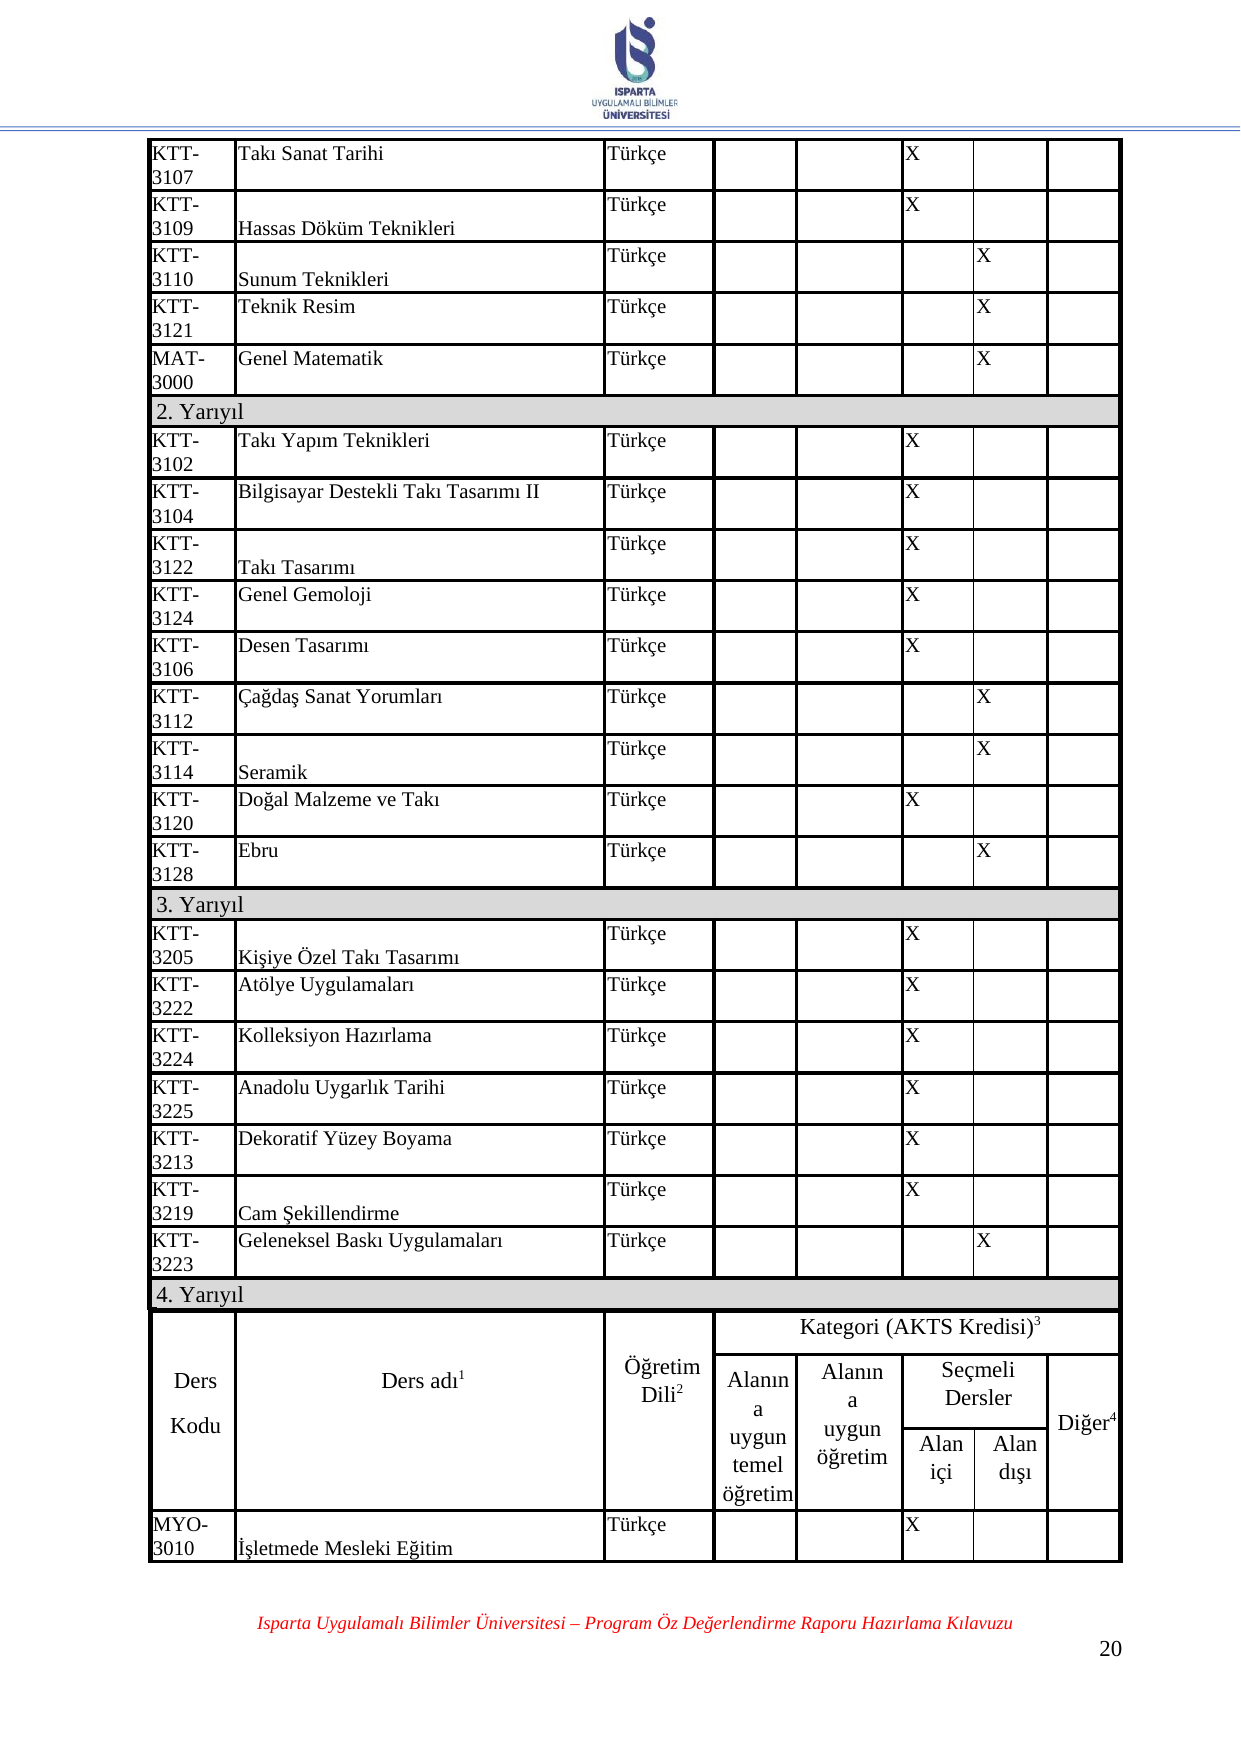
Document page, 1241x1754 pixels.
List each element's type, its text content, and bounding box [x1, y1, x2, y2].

table_cell Türkçe [606, 428, 712, 476]
table_cell [1049, 582, 1118, 630]
table_cell Seçmeli Dersler [904, 1356, 1046, 1427]
table_cell X [904, 531, 973, 579]
table_cell [974, 582, 1046, 630]
table_cell [1049, 480, 1118, 528]
table_cell [798, 480, 901, 528]
table_cell Türkçe [606, 1228, 712, 1276]
table_cell Türkçe [606, 1177, 712, 1225]
table_cell [1049, 1512, 1118, 1560]
table_cell [904, 838, 973, 886]
table_cell [798, 921, 901, 969]
table_cell [1049, 141, 1118, 189]
table_cell [798, 192, 901, 240]
table_cell [974, 1177, 1046, 1225]
table_cell [716, 736, 795, 784]
table_cell [904, 294, 973, 342]
table_cell Alanına uygun temel öğretim [716, 1356, 795, 1508]
table_cell MAT-3000 [152, 346, 234, 394]
table_cell X [904, 141, 973, 189]
table_cell Türkçe [606, 243, 712, 291]
table_cell [1049, 294, 1118, 342]
table_cell KTT-3122 [152, 531, 234, 579]
table_cell Türkçe [606, 1126, 712, 1174]
table_cell Çağdaş Sanat Yorumları [237, 685, 603, 733]
table_cell [798, 787, 901, 835]
table_cell [716, 1075, 795, 1123]
table_cell [974, 192, 1046, 240]
table_cell KTT-3213 [152, 1126, 234, 1174]
table_cell Anadolu Uygarlık Tarihi [237, 1075, 603, 1123]
table_cell X [904, 1177, 973, 1225]
table_cell [716, 1512, 795, 1560]
table_cell [716, 1177, 795, 1225]
table_cell Türkçe [606, 531, 712, 579]
table_cell [974, 921, 1046, 969]
table_cell [1049, 1126, 1118, 1174]
table_cell [716, 141, 795, 189]
table_cell [716, 582, 795, 630]
table_cell [798, 1512, 901, 1560]
table_cell X [904, 428, 973, 476]
table_cell [798, 243, 901, 291]
table_cell Seramik [237, 736, 603, 784]
table_cell [974, 787, 1046, 835]
table_cell [716, 192, 795, 240]
table_cell X [904, 480, 973, 528]
table_cell Hassas Döküm Teknikleri [237, 192, 603, 240]
table_cell [974, 1075, 1046, 1123]
table_cell Cam Şekillendirme [237, 1177, 603, 1225]
table_cell [1049, 633, 1118, 681]
table_cell [798, 736, 901, 784]
picture [592, 17, 678, 119]
table_cell [716, 294, 795, 342]
table_cell KTT-3102 [152, 428, 234, 476]
table_cell [716, 1126, 795, 1174]
table_cell [904, 1228, 973, 1276]
table_cell [798, 633, 901, 681]
table_cell [974, 1126, 1046, 1174]
table_cell [1049, 1177, 1118, 1225]
table_cell [798, 972, 901, 1020]
table_cell Takı Sanat Tarihi [237, 141, 603, 189]
table_cell KTT-3112 [152, 685, 234, 733]
table_cell Türkçe [606, 192, 712, 240]
table_cell [974, 428, 1046, 476]
table_cell KTT-3223 [152, 1228, 234, 1276]
table_cell Kişiye Özel Takı Tasarımı [237, 921, 603, 969]
table_cell KTT-3120 [152, 787, 234, 835]
table_cell KTT-3110 [152, 243, 234, 291]
table_cell Türkçe [606, 346, 712, 394]
table_cell [716, 685, 795, 733]
table_cell Türkçe [606, 633, 712, 681]
table_cell MYO-3010 [153, 1512, 234, 1560]
table_cell X [904, 921, 973, 969]
table_cell X [904, 1512, 973, 1560]
table_cell Doğal Malzeme ve Takı [237, 787, 603, 835]
table_cell Genel Matematik [237, 346, 603, 394]
table_cell Bilgisayar Destekli Takı Tasarımı II [237, 480, 603, 528]
table_cell Kolleksiyon Hazırlama [237, 1023, 603, 1071]
table_cell [798, 685, 901, 733]
table_cell [974, 141, 1046, 189]
table_cell KTT-3225 [152, 1075, 234, 1123]
table_cell Türkçe [606, 141, 712, 189]
table_cell KTT-3205 [152, 921, 234, 969]
table_cell X [904, 972, 973, 1020]
table_cell KTT-3104 [152, 480, 234, 528]
table_cell [798, 346, 901, 394]
table_cell Ebru [237, 838, 603, 886]
table_cell [1049, 1228, 1118, 1276]
table_cell [798, 428, 901, 476]
table_cell 4. Yarıyıl [152, 1280, 1118, 1308]
table_cell X [904, 192, 973, 240]
table_cell Türkçe [606, 480, 712, 528]
table_cell Türkçe [606, 1512, 712, 1560]
table_cell [1049, 243, 1118, 291]
table_cell [798, 141, 901, 189]
table_cell [716, 633, 795, 681]
table_cell [974, 1512, 1046, 1560]
table_cell [1049, 192, 1118, 240]
table_cell KTT-3109 [152, 192, 234, 240]
table_cell [974, 1023, 1046, 1071]
table_cell [798, 1023, 901, 1071]
table_cell Takı Yapım Teknikleri [237, 428, 603, 476]
table_cell [974, 972, 1046, 1020]
table_cell X [904, 633, 973, 681]
table_cell [798, 1228, 901, 1276]
table_cell Alan dışı [975, 1430, 1046, 1508]
table_cell [716, 480, 795, 528]
table_cell Türkçe [606, 685, 712, 733]
table_cell Teknik Resim [237, 294, 603, 342]
table_cell [1049, 921, 1118, 969]
table_cell Alanına uygun öğretim [798, 1356, 901, 1508]
table_cell X [974, 346, 1046, 394]
table_cell KTT- 3224 [152, 1023, 234, 1071]
table_cell KTT-3106 [152, 633, 234, 681]
table_cell [974, 633, 1046, 681]
table_cell X [904, 1126, 973, 1174]
table_cell KTT-3107 [152, 141, 234, 189]
table_cell [1049, 1075, 1118, 1123]
table_cell Kategori (AKTS Kredisi)3 [716, 1313, 1118, 1353]
table_cell Türkçe [606, 838, 712, 886]
table_cell Türkçe [606, 972, 712, 1020]
table_cell KTT-3222 [152, 972, 234, 1020]
table_cell [904, 685, 973, 733]
table_cell KTT-3114 [152, 736, 234, 784]
table_cell Genel Gemoloji [237, 582, 603, 630]
table_cell [974, 480, 1046, 528]
table_cell [716, 243, 795, 291]
table_cell 2. Yarıyıl [152, 397, 1118, 425]
table_cell [904, 736, 973, 784]
table_cell Türkçe [606, 294, 712, 342]
table_cell [798, 1075, 901, 1123]
table_cell [716, 787, 795, 835]
table_cell Türkçe [606, 1023, 712, 1071]
table_cell [798, 531, 901, 579]
table_cell Türkçe [606, 787, 712, 835]
table_cell X [904, 1023, 973, 1071]
table_cell X [974, 243, 1046, 291]
table_cell [1049, 1023, 1118, 1071]
table_cell [904, 346, 973, 394]
table_cell [974, 531, 1046, 579]
table_cell [1049, 972, 1118, 1020]
table_cell [1049, 685, 1118, 733]
table_cell Takı Tasarımı [237, 531, 603, 579]
table_cell İşletmede Mesleki Eğitim [237, 1512, 603, 1560]
table_cell [1049, 736, 1118, 784]
table_cell Desen Tasarımı [237, 633, 603, 681]
table_cell X [904, 787, 973, 835]
table_cell KTT-3128 [152, 838, 234, 886]
table_cell Türkçe [606, 1075, 712, 1123]
table_cell X [904, 1075, 973, 1123]
table_cell Ders Kodu [153, 1313, 234, 1508]
table_cell X [974, 838, 1046, 886]
table_cell [798, 838, 901, 886]
table_cell [904, 243, 973, 291]
table_cell Geleneksel Baskı Uygulamaları [237, 1228, 603, 1276]
table_cell KTT-3219 [152, 1177, 234, 1225]
table_cell [716, 972, 795, 1020]
table_cell Öğretim Dili2 [606, 1313, 712, 1508]
table_cell [1049, 428, 1118, 476]
table_cell [798, 294, 901, 342]
table_cell KTT-3121 [152, 294, 234, 342]
table_cell [716, 838, 795, 886]
table_cell KTT-3124 [152, 582, 234, 630]
table_cell Türkçe [606, 582, 712, 630]
table_cell [1049, 531, 1118, 579]
table_cell [716, 1023, 795, 1071]
table_cell X [974, 685, 1046, 733]
table_cell [1049, 787, 1118, 835]
table_cell Türkçe [606, 736, 712, 784]
table_cell Diğer4 [1049, 1356, 1118, 1508]
table_cell X [974, 736, 1046, 784]
table_cell Ders adı1 [237, 1313, 603, 1508]
table_cell 3. Yarıyıl [152, 890, 1118, 918]
table_cell [716, 346, 795, 394]
table_cell X [904, 582, 973, 630]
table_cell [716, 1228, 795, 1276]
table_cell [1049, 838, 1118, 886]
table_cell Alan içi [904, 1430, 974, 1508]
table_cell X [974, 1228, 1046, 1276]
table_cell [798, 1177, 901, 1225]
table_cell [1049, 346, 1118, 394]
table_cell Türkçe [606, 921, 712, 969]
table_cell [716, 428, 795, 476]
table_cell Dekoratif Yüzey Boyama [237, 1126, 603, 1174]
table_cell X [974, 294, 1046, 342]
table_cell [798, 582, 901, 630]
table_cell Atölye Uygulamaları [237, 972, 603, 1020]
table_cell [716, 531, 795, 579]
table_cell [798, 1126, 901, 1174]
table_cell Sunum Teknikleri [237, 243, 603, 291]
table_cell [716, 921, 795, 969]
